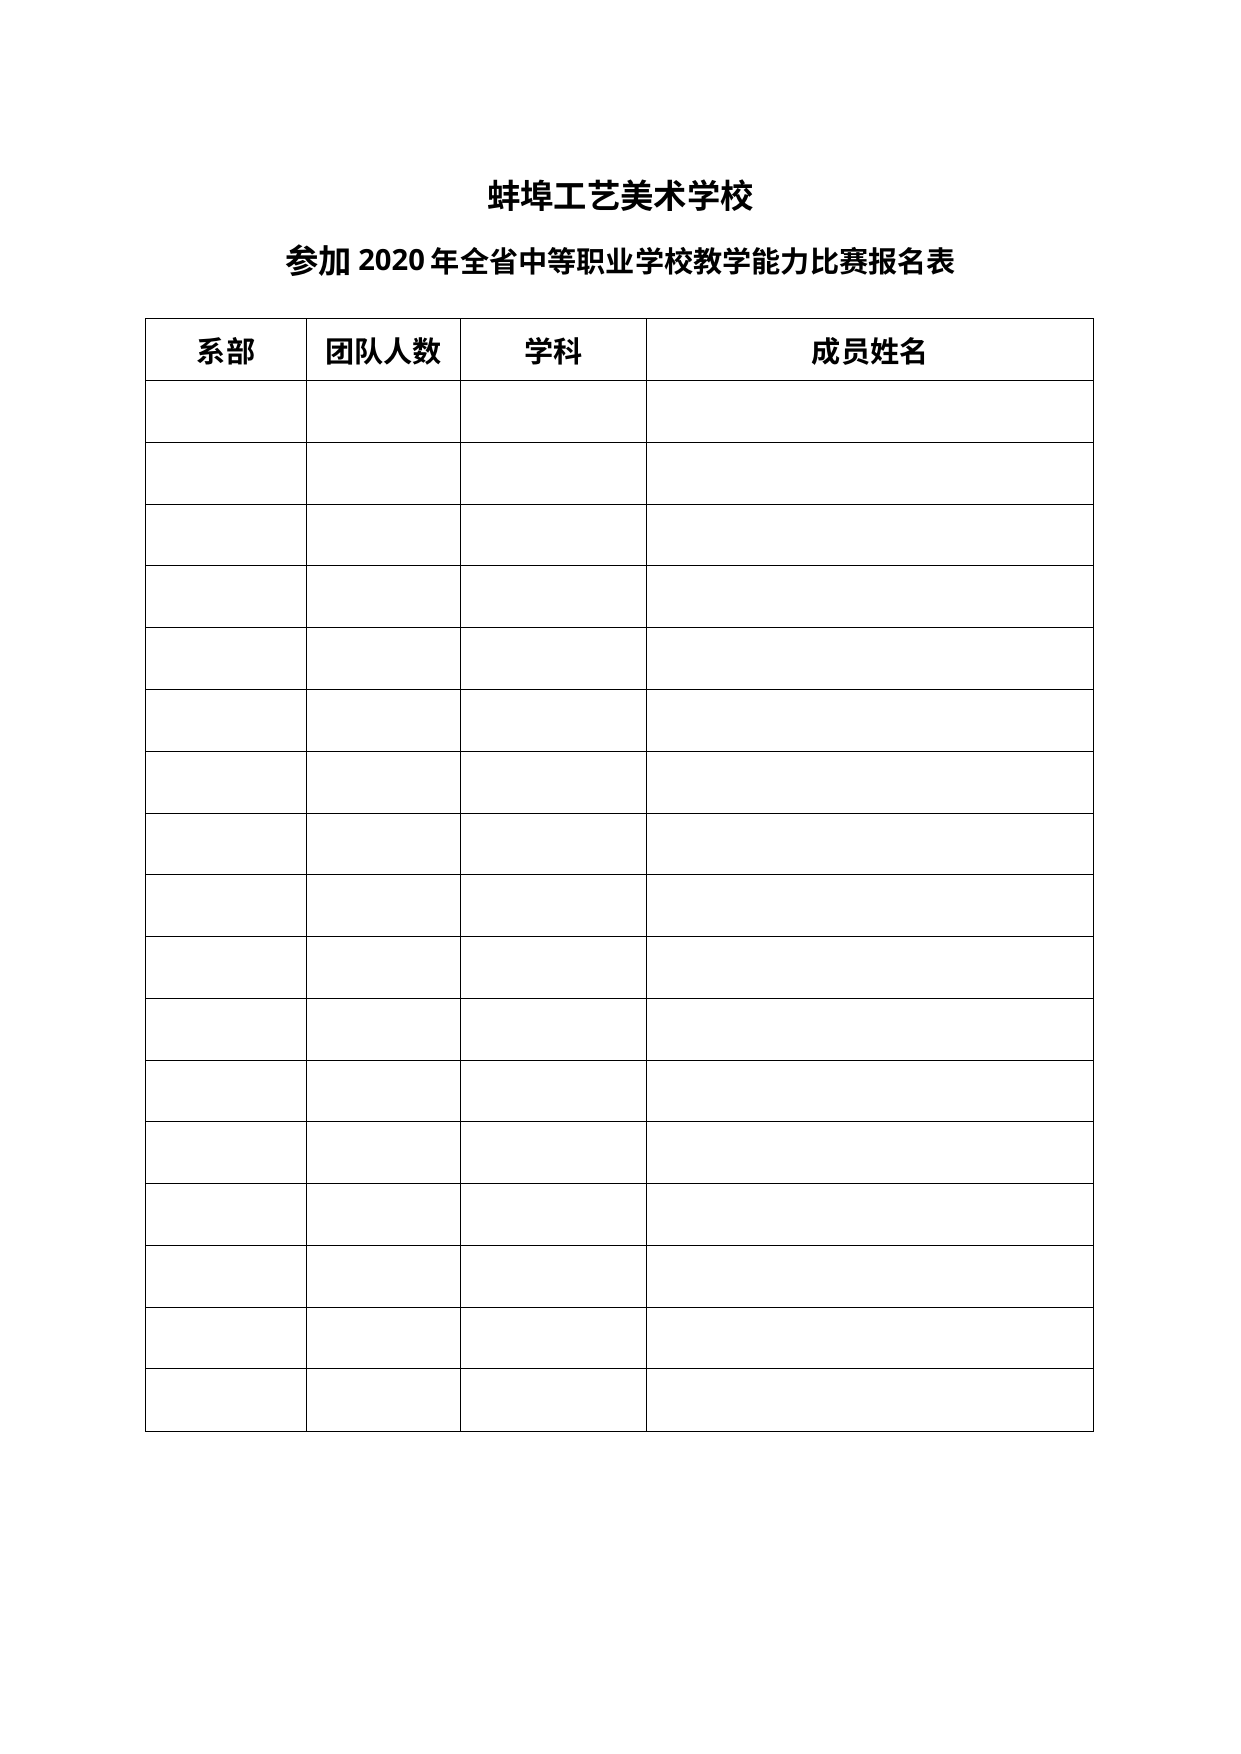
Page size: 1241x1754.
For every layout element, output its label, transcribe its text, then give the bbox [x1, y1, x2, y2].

table_cell [461, 1184, 646, 1245]
table_cell [307, 1246, 460, 1307]
table_cell [146, 381, 306, 442]
table_cell [146, 752, 306, 812]
table_cell [647, 690, 1093, 751]
table_header 成员姓名 [647, 319, 1093, 380]
table_cell [647, 1184, 1093, 1245]
table_cell [307, 566, 460, 627]
table_cell [647, 1246, 1093, 1307]
table_cell [146, 1246, 306, 1307]
table_cell [146, 1369, 306, 1431]
table_cell [647, 566, 1093, 627]
table_cell [461, 752, 646, 812]
text 蚌埠工艺美术学校 [187, 162, 1053, 227]
table_cell [307, 381, 460, 442]
table_cell [647, 752, 1093, 812]
table_cell [146, 443, 306, 503]
table_cell [146, 999, 306, 1059]
table_cell [647, 814, 1093, 874]
table_cell [461, 566, 646, 627]
table_cell [307, 1061, 460, 1121]
table_cell [307, 999, 460, 1059]
table_cell [146, 937, 306, 998]
table_cell [307, 628, 460, 689]
table_cell [461, 937, 646, 998]
table_cell [461, 628, 646, 689]
table_cell [307, 814, 460, 874]
text 参加2020年全省中等职业学校教学能力比赛报名表 [187, 227, 1053, 292]
table_cell [647, 443, 1093, 503]
table_cell [647, 937, 1093, 998]
table_cell [307, 443, 460, 503]
table_cell [307, 875, 460, 936]
table_cell [647, 1308, 1093, 1368]
table_cell [146, 1122, 306, 1183]
table_cell [307, 1184, 460, 1245]
table_cell [647, 628, 1093, 689]
table_cell [647, 1061, 1093, 1121]
table_cell [307, 1369, 460, 1431]
table_cell [647, 1369, 1093, 1431]
table_cell [461, 1061, 646, 1121]
table_cell [647, 875, 1093, 936]
table_cell [307, 690, 460, 751]
table_cell [461, 1246, 646, 1307]
table_cell [146, 566, 306, 627]
table_cell [461, 1369, 646, 1431]
table_cell [461, 381, 646, 442]
table_header 团队人数 [307, 319, 460, 380]
table_cell [146, 1308, 306, 1368]
table_cell [307, 1308, 460, 1368]
table_cell [307, 937, 460, 998]
table_header 学科 [461, 319, 646, 380]
table_cell [146, 814, 306, 874]
table_cell [461, 999, 646, 1059]
table_cell [461, 690, 646, 751]
table_cell [461, 814, 646, 874]
table_cell [461, 875, 646, 936]
table_cell [647, 999, 1093, 1059]
table_cell [647, 505, 1093, 565]
table_cell [146, 875, 306, 936]
table_cell [146, 690, 306, 751]
table_cell [307, 1122, 460, 1183]
table_cell [146, 628, 306, 689]
table_cell [647, 381, 1093, 442]
table_cell [307, 752, 460, 812]
table_cell [146, 1061, 306, 1121]
table_cell [146, 1184, 306, 1245]
table_cell [461, 1308, 646, 1368]
table_header 系部 [146, 319, 306, 380]
table_cell [647, 1122, 1093, 1183]
table_cell [461, 505, 646, 565]
table_cell [461, 443, 646, 503]
table_cell [307, 505, 460, 565]
table_cell [146, 505, 306, 565]
table_cell [461, 1122, 646, 1183]
